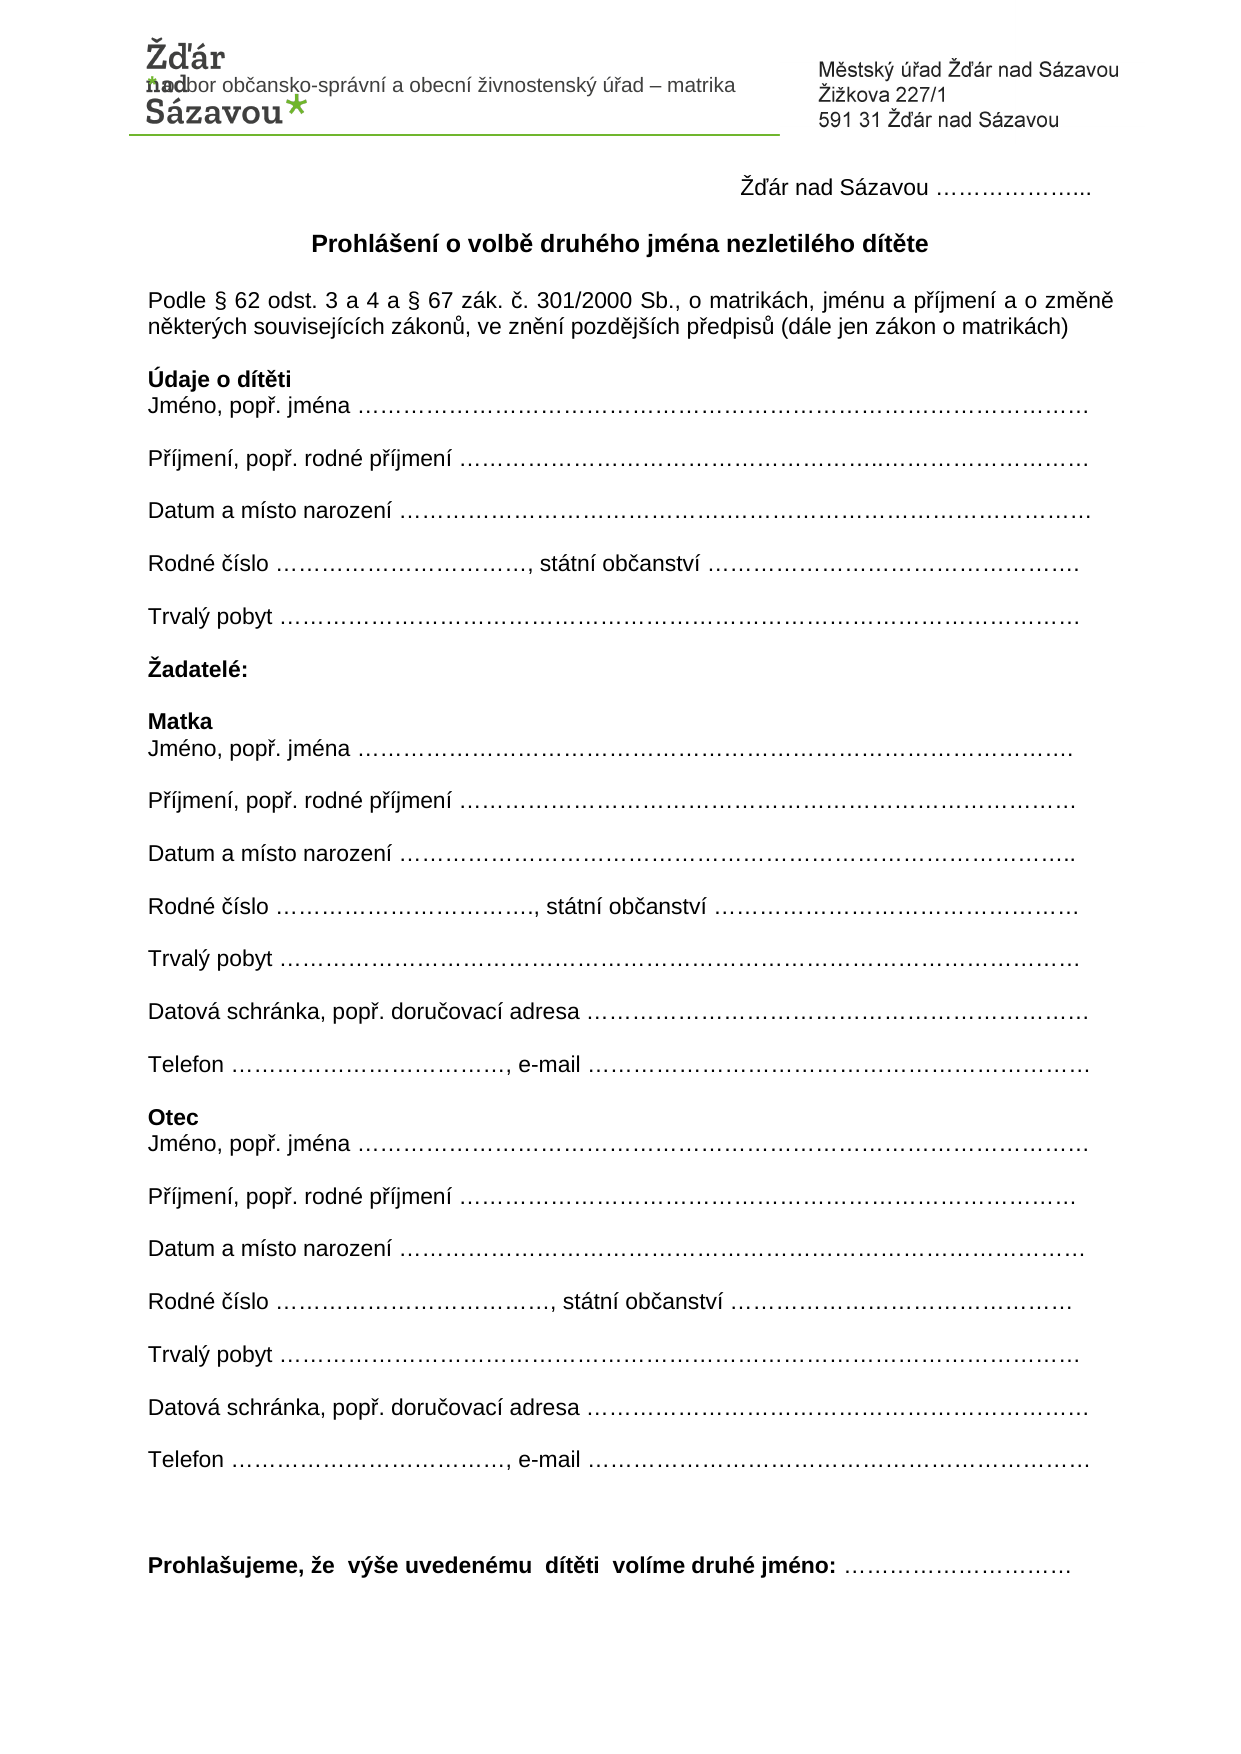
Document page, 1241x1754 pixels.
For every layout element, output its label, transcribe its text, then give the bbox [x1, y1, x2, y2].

text Žďár nad Sázavou ………………... [148, 174, 1093, 200]
picture [779, 0, 1146, 144]
text Žadatelé: [148, 656, 1093, 682]
text Datum a místo narození …………………………………….………………………………………… [148, 497, 1093, 524]
picture [129, 26, 324, 134]
text Údaje o dítěti [148, 366, 1093, 392]
text Datum a místo narození …………………………………………………………………………….. [148, 840, 1093, 866]
text Trvalý pobyt …………………………………………………………………………………………… [148, 945, 1093, 972]
text Prohlášení o volbě druhého jména nezletilého dítěte [148, 229, 1093, 258]
text Jméno, popř. jména …………………………………………………………………………………. [148, 734, 1093, 761]
text Telefon ………………………………, e-mail ………………………………………………………… [148, 1446, 1093, 1472]
text Datová schránka, popř. doručovací adresa ………………………………………………………… [148, 998, 1093, 1024]
text Rodné číslo ……………………………, státní občanství …………………………………………. [148, 550, 1093, 576]
text Otec [148, 1103, 1093, 1130]
text Rodné číslo ……………………………., státní občanství ………………………………………… [148, 893, 1093, 919]
text Příjmení, popř. rodné příjmení ………………………………………………..……………………… [148, 445, 1093, 471]
text Matka [148, 708, 1093, 734]
text Příjmení, popř. rodné příjmení ……………………………………………………………………… [148, 1183, 1093, 1209]
text Trvalý pobyt …………………………………………………………………………………………… [148, 603, 1093, 629]
text Trvalý pobyt …………………………………………………………………………………………… [148, 1341, 1093, 1367]
text Příjmení, popř. rodné příjmení ……………………………………………………………………… [148, 787, 1093, 814]
text Datum a místo narození ……………………………………………………………………………… [148, 1235, 1093, 1262]
text Datová schránka, popř. doručovací adresa ………………………………………………………… [148, 1393, 1093, 1420]
text Podle § 62 odst. 3 a 4 a § 67 zák. č. 301/2000 Sb., o matrikách, jménu a příjmení a o změně některých souvisejících zákonů, ve znění pozdějších předpisů (dále jen zákon o matrikách) [148, 287, 1116, 339]
text Rodné číslo ………………………………, státní občanství ……………………………………… [148, 1288, 1093, 1314]
text Telefon ………………………………, e-mail ………………………………………………………… [148, 1051, 1093, 1077]
text Prohlašujeme, že výše uvedenému dítěti volíme druhé jméno: ………………………… [148, 1552, 1093, 1578]
picture [129, 136, 324, 140]
text Jméno, popř. jména …………………………………………………………………………………… [148, 1130, 1093, 1156]
text Jméno, popř. jména …………………………………………………………………………………… [148, 392, 1093, 418]
